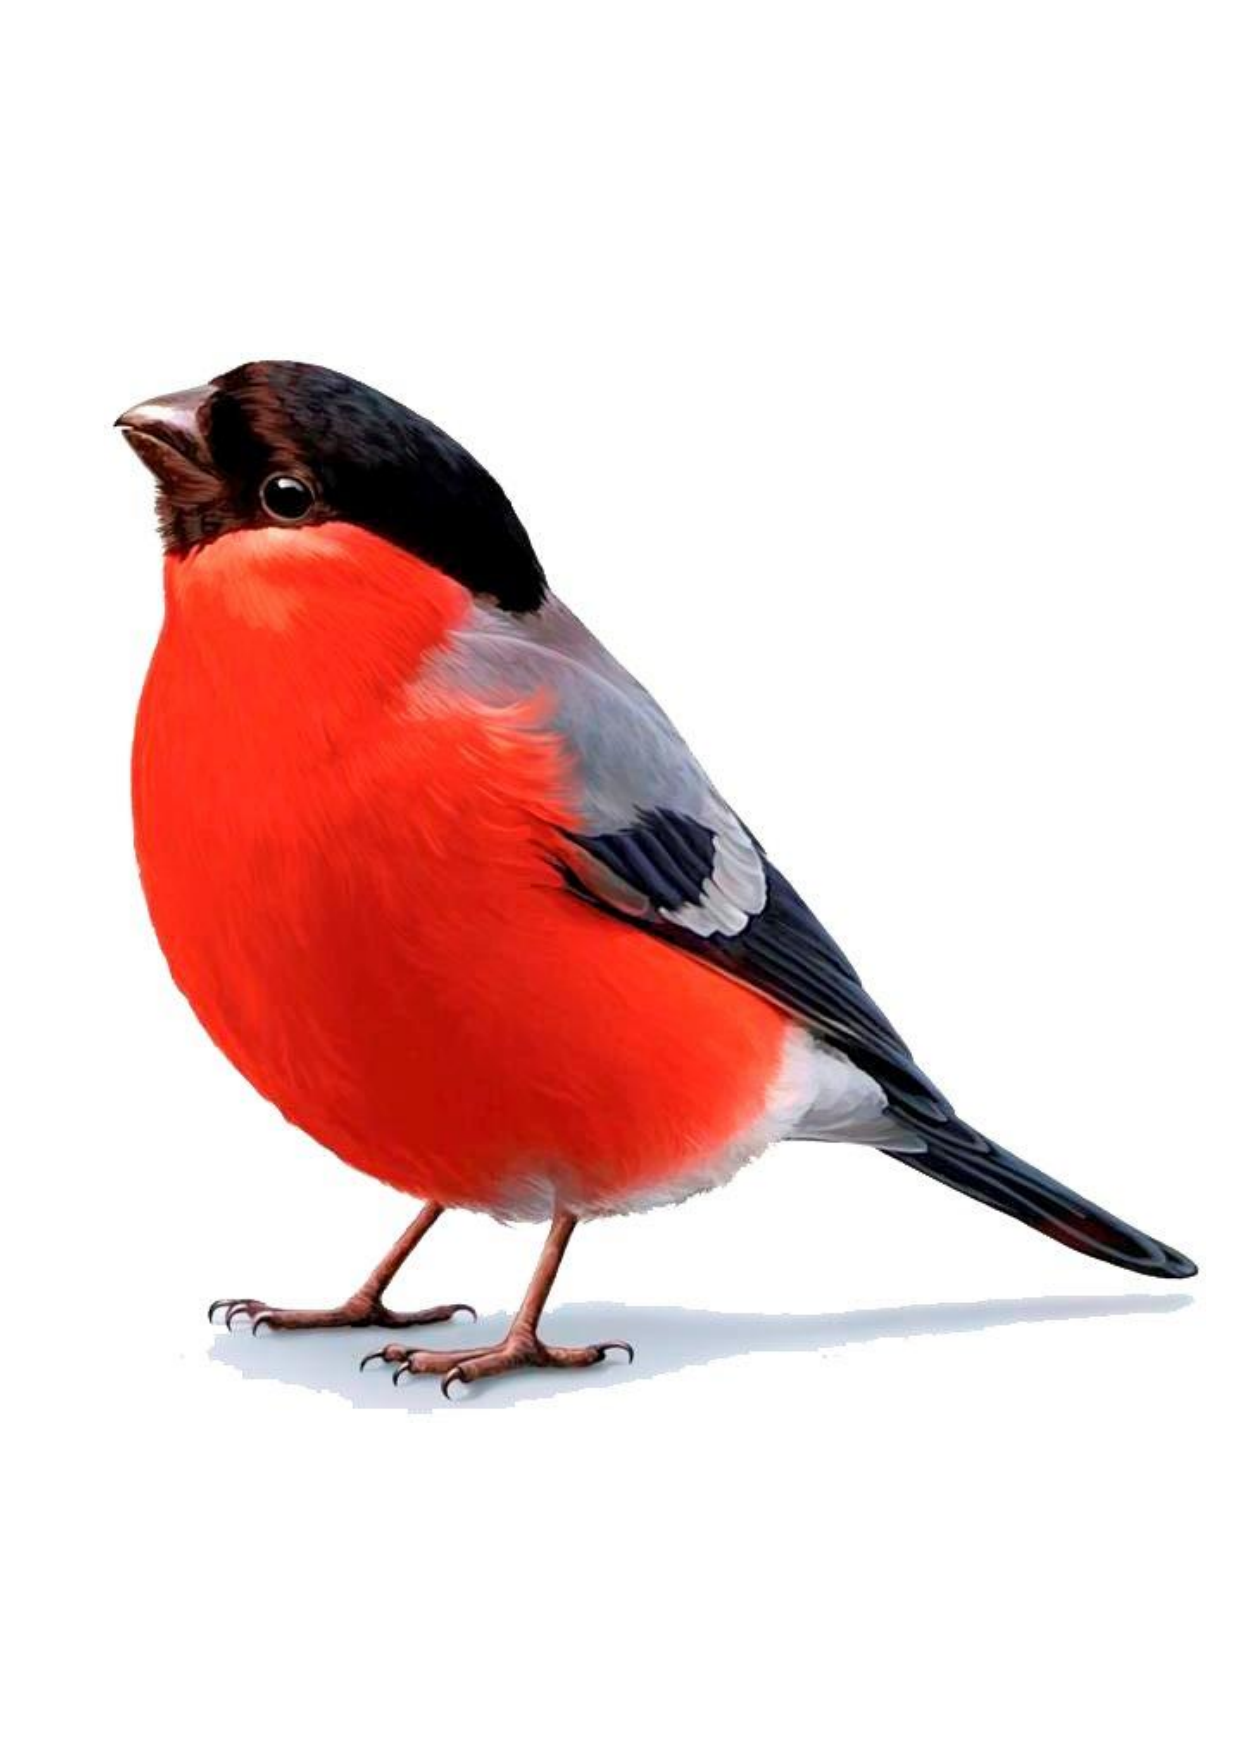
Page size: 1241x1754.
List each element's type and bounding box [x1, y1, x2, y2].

picture [103, 352, 1207, 1423]
